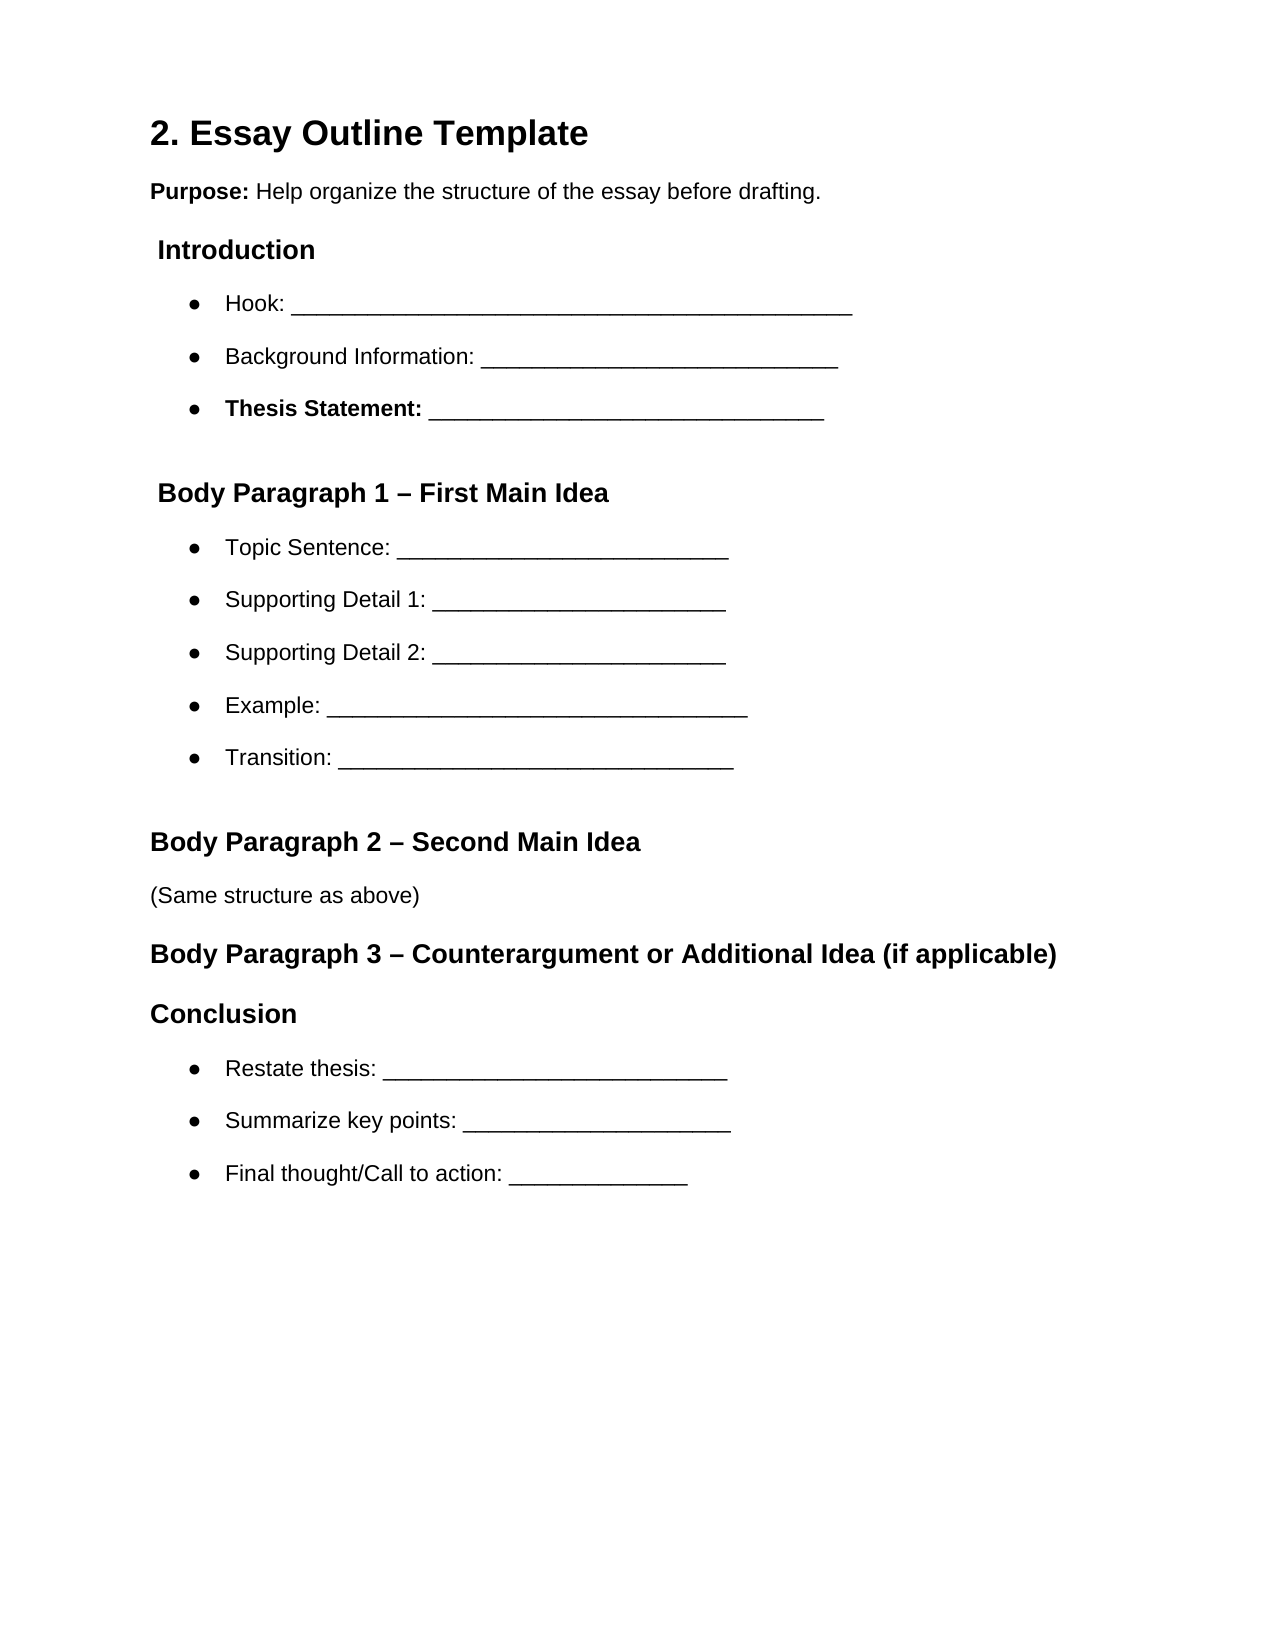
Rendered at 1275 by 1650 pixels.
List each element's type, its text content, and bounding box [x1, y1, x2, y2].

list Background Information: ____________________________ [187, 343, 1200, 395]
list Final thought/Call to action: ______________ [187, 1160, 1200, 1186]
subtitle Introduction [150, 234, 1200, 265]
list Thesis Statement: _______________________________ [187, 395, 1200, 448]
list Summarize key points: _____________________ [187, 1107, 1200, 1160]
text Purpose: Help organize the structure of the essay before drafting. [150, 178, 1200, 204]
list Restate thesis: ___________________________ [187, 1055, 1200, 1107]
list Supporting Detail 1: _______________________ [187, 586, 1200, 639]
list Supporting Detail 2: _______________________ [187, 639, 1200, 692]
list Example: _________________________________ [187, 692, 1200, 744]
list Topic Sentence: __________________________ [187, 533, 1200, 586]
list Transition: _______________________________ [187, 744, 1200, 797]
subtitle Body Paragraph 3 – Counterargument or Additional Idea (if applicable) [150, 938, 1200, 969]
subtitle Conclusion [150, 998, 1200, 1030]
list Hook: ____________________________________________ [187, 290, 1200, 343]
subtitle Body Paragraph 2 – Second Main Idea [150, 826, 1200, 857]
text (Same structure as above) [150, 882, 1200, 909]
subtitle Body Paragraph 1 – First Main Idea [150, 477, 1200, 508]
subtitle 2. Essay Outline Template [150, 112, 1200, 153]
